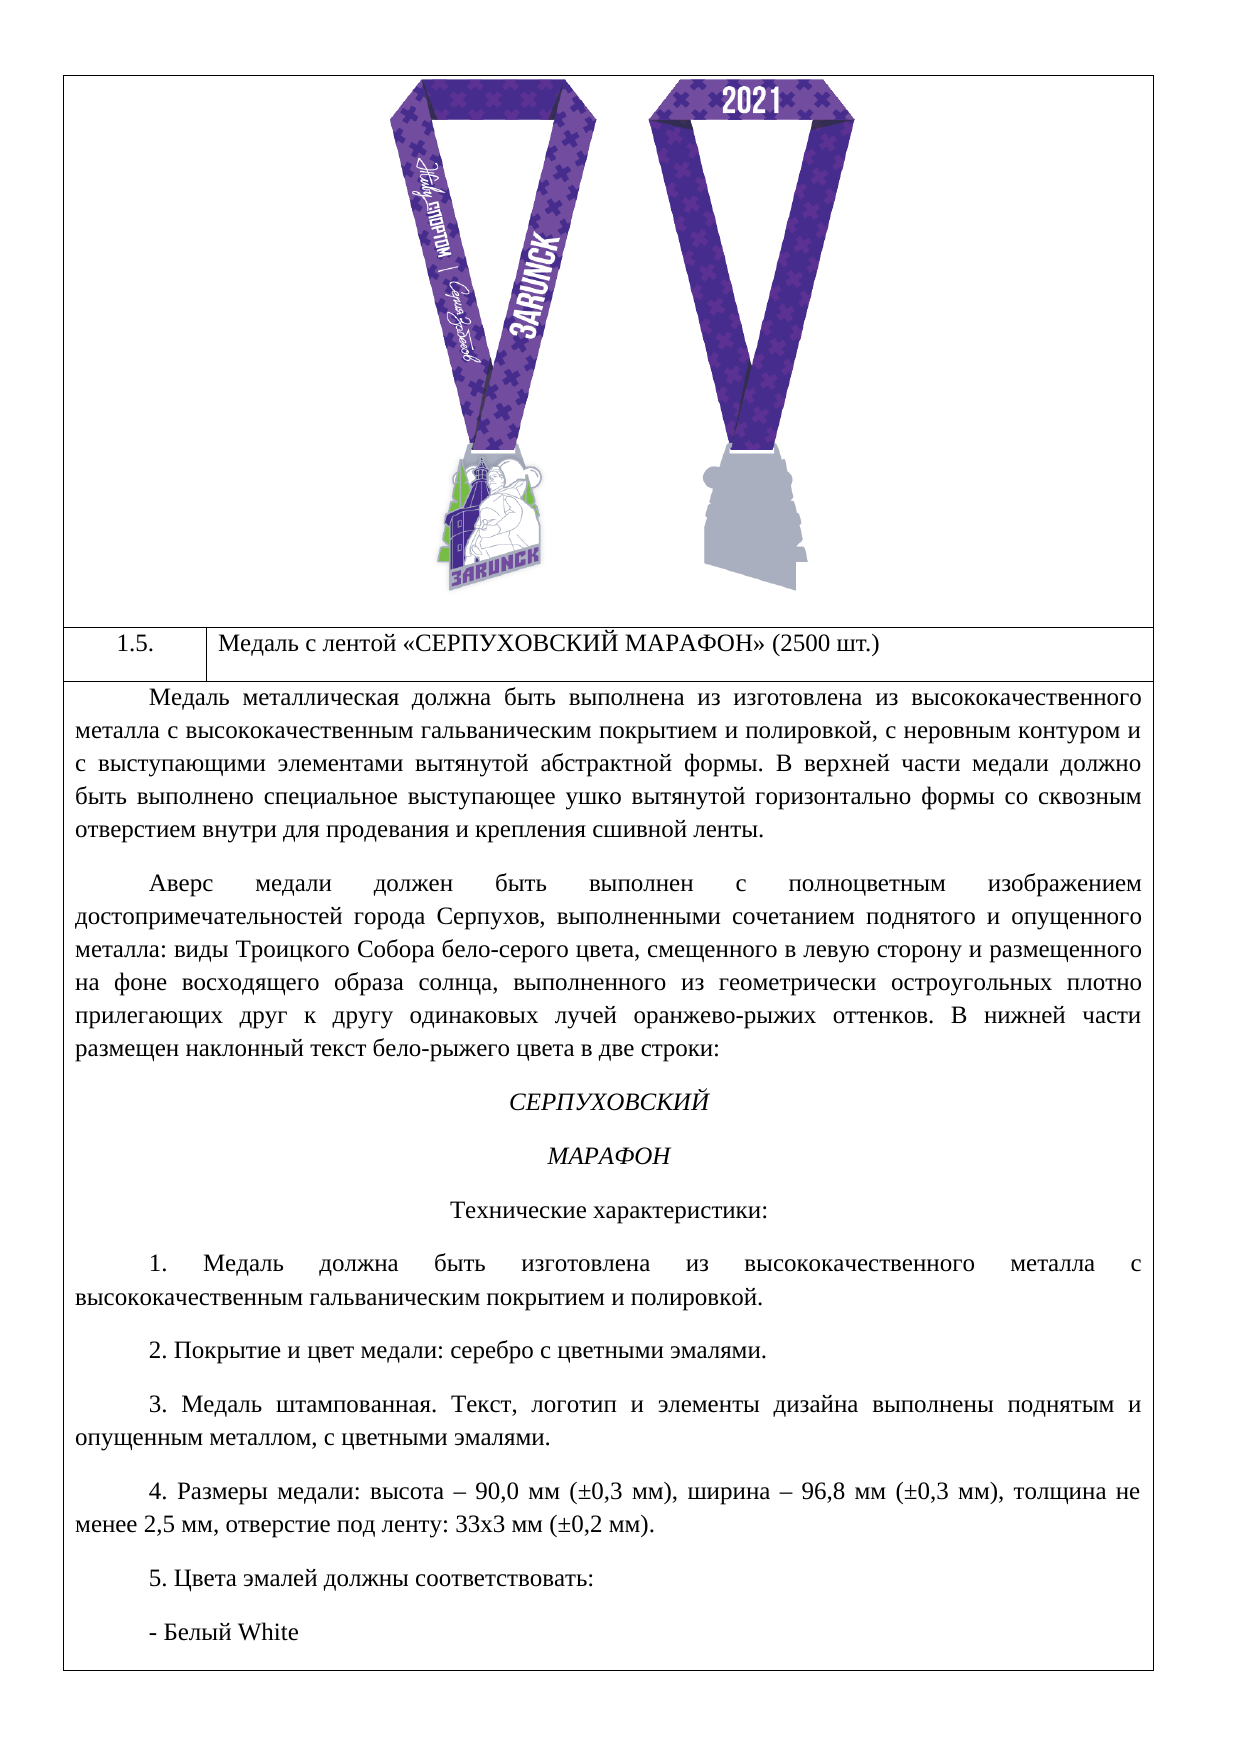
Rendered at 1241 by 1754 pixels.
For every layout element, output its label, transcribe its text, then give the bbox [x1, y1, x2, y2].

table_cell 1.5. [64, 628, 206, 681]
table_cell Медаль с лентой «СЕРПУХОВСКИЙ МАРАФОН» (2500 шт.) [207, 628, 1153, 681]
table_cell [64, 76, 1153, 627]
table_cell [64, 682, 1153, 1670]
